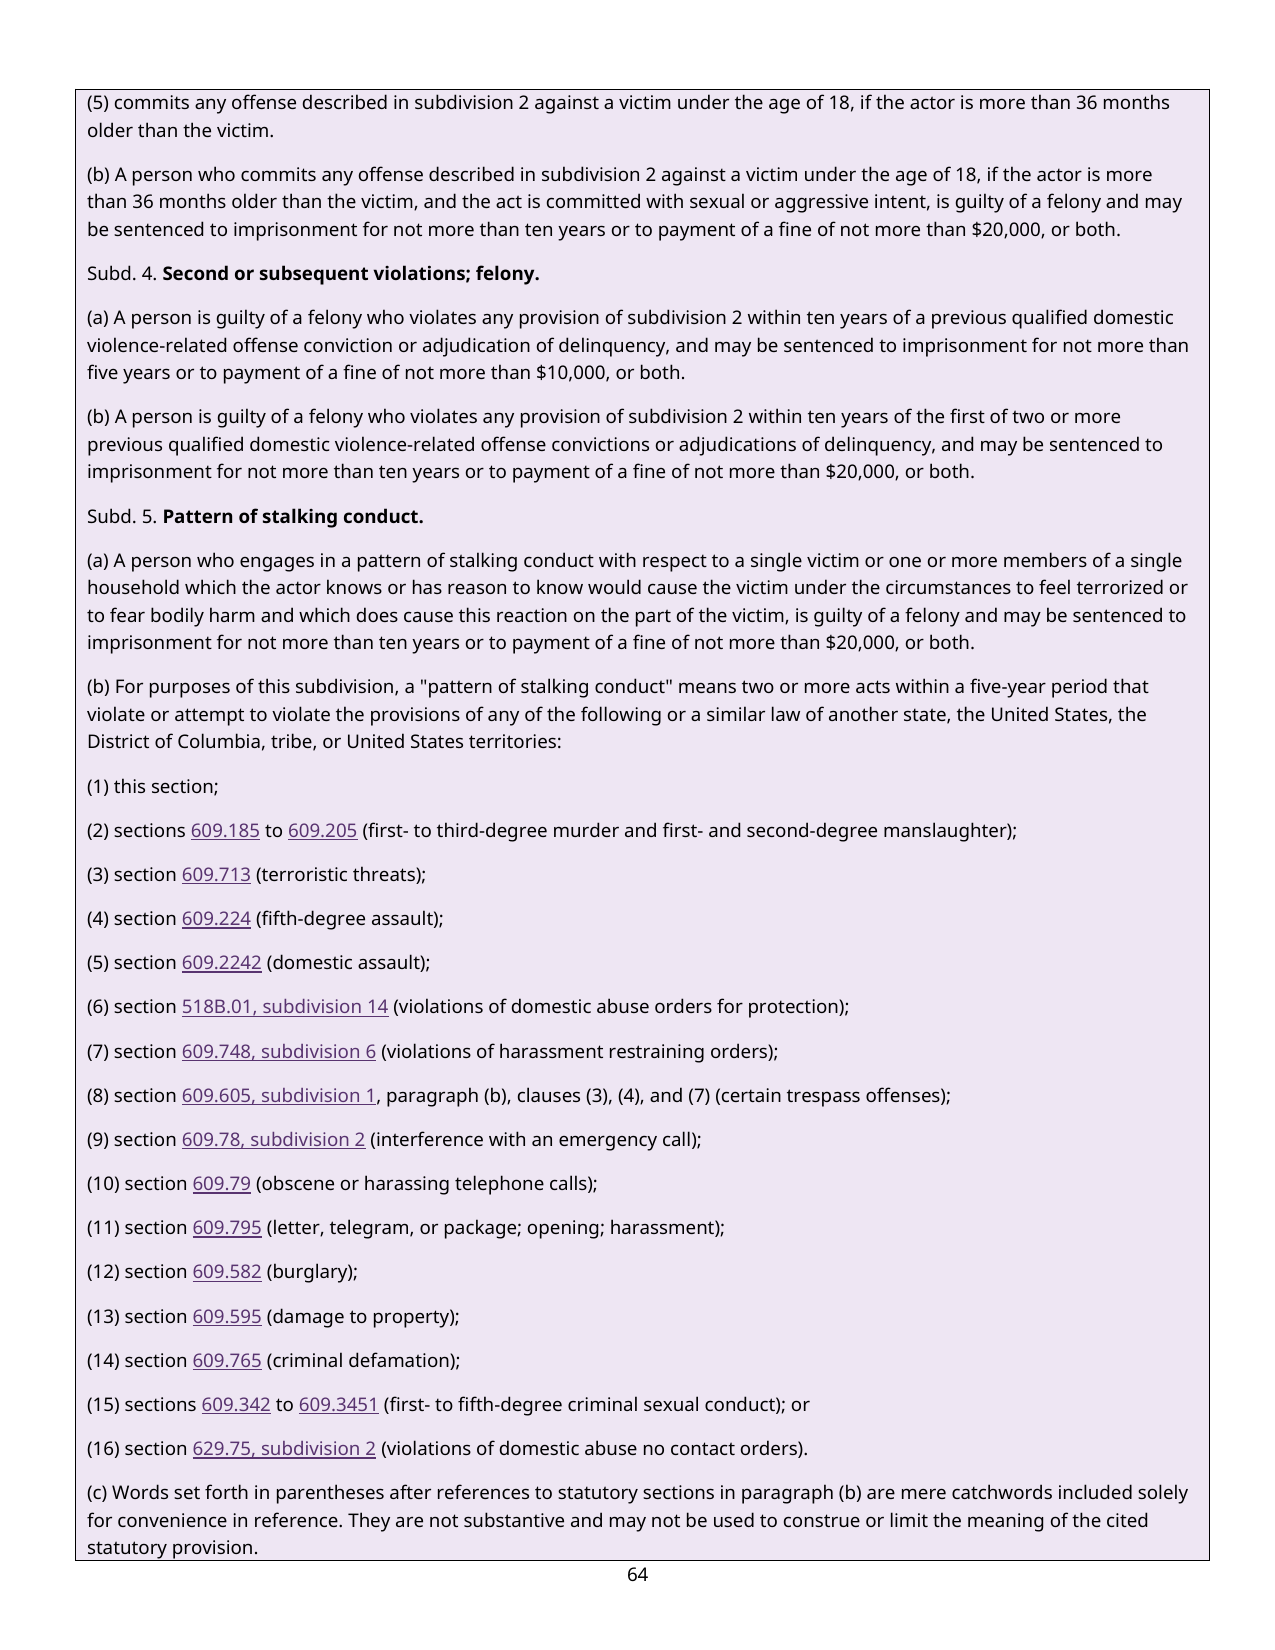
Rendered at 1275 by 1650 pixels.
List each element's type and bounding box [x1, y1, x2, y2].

table_cell [76, 90, 1209, 1560]
